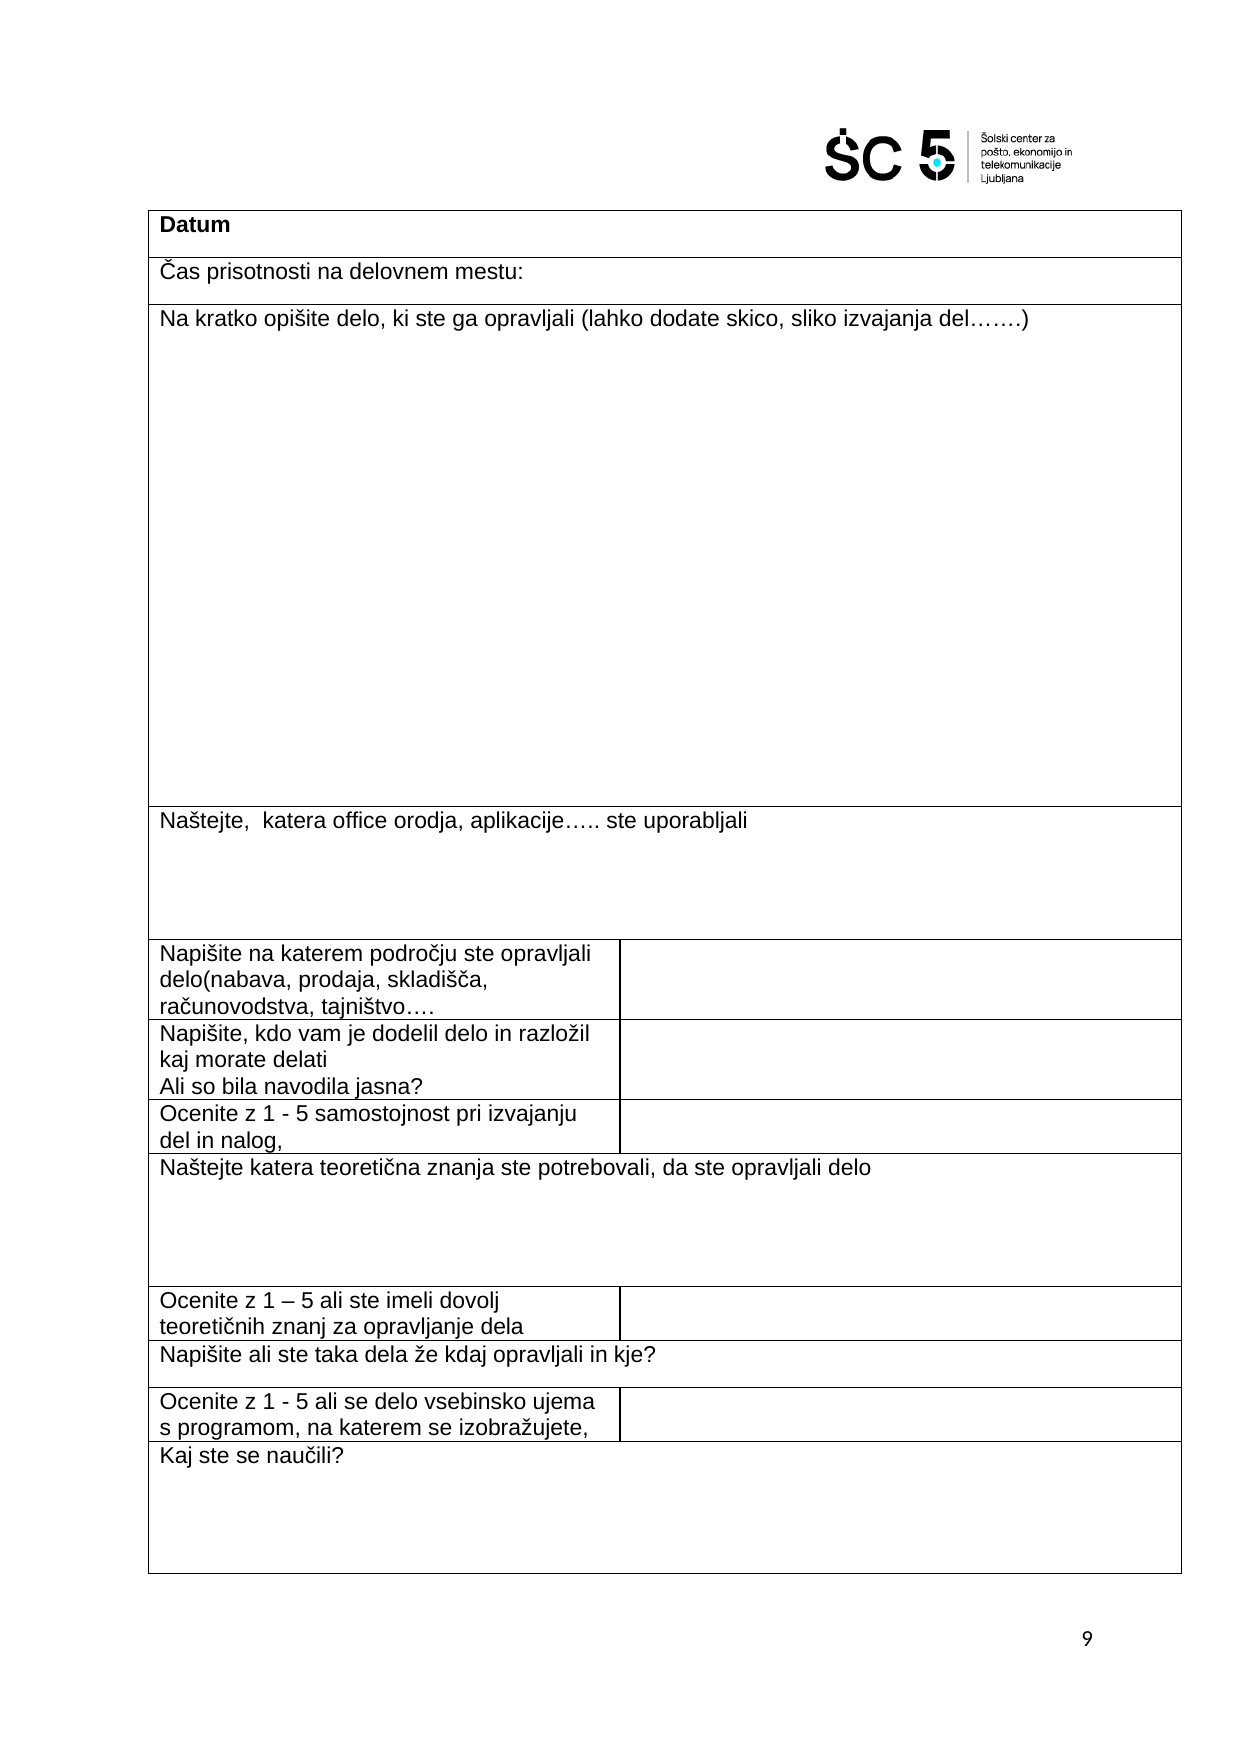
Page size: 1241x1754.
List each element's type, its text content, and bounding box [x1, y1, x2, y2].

table_cell Kaj ste se naučili? [149, 1442, 1181, 1573]
table_cell Napišite, kdo vam je dodelil delo in razložil kaj morate delati Ali so bila navodila jasna? [149, 1020, 619, 1099]
table_cell Čas prisotnosti na delovnem mestu: [149, 258, 1181, 304]
table_cell Naštejte, katera office orodja, aplikacije….. ste uporabljali [149, 807, 1181, 939]
table_cell Napišite na katerem področju ste opravljali delo(nabava, prodaja, skladišča, računovodstva, tajništvo…. [149, 940, 619, 1019]
table_cell [621, 1388, 1181, 1441]
table_cell Napišite ali ste taka dela že kdaj opravljali in kje? [149, 1341, 1181, 1387]
table_cell Ocenite z 1 - 5 ali se delo vsebinsko ujema s programom, na katerem se izobražujete, [149, 1388, 619, 1441]
table_cell Naštejte katera teoretična znanja ste potrebovali, da ste opravljali delo [149, 1154, 1181, 1286]
table_cell Ocenite z 1 - 5 samostojnost pri izvajanju del in nalog, [149, 1100, 619, 1153]
table_cell [621, 940, 1181, 1019]
table_cell [621, 1100, 1181, 1153]
picture [803, 101, 1093, 210]
table_cell Datum [149, 211, 1181, 257]
table_cell Ocenite z 1 – 5 ali ste imeli dovolj teoretičnih znanj za opravljanje dela [149, 1287, 619, 1339]
table_cell [621, 1287, 1181, 1339]
table_cell [621, 1020, 1181, 1099]
table_cell Na kratko opišite delo, ki ste ga opravljali (lahko dodate skico, sliko izvajanja del…….) [149, 305, 1181, 806]
